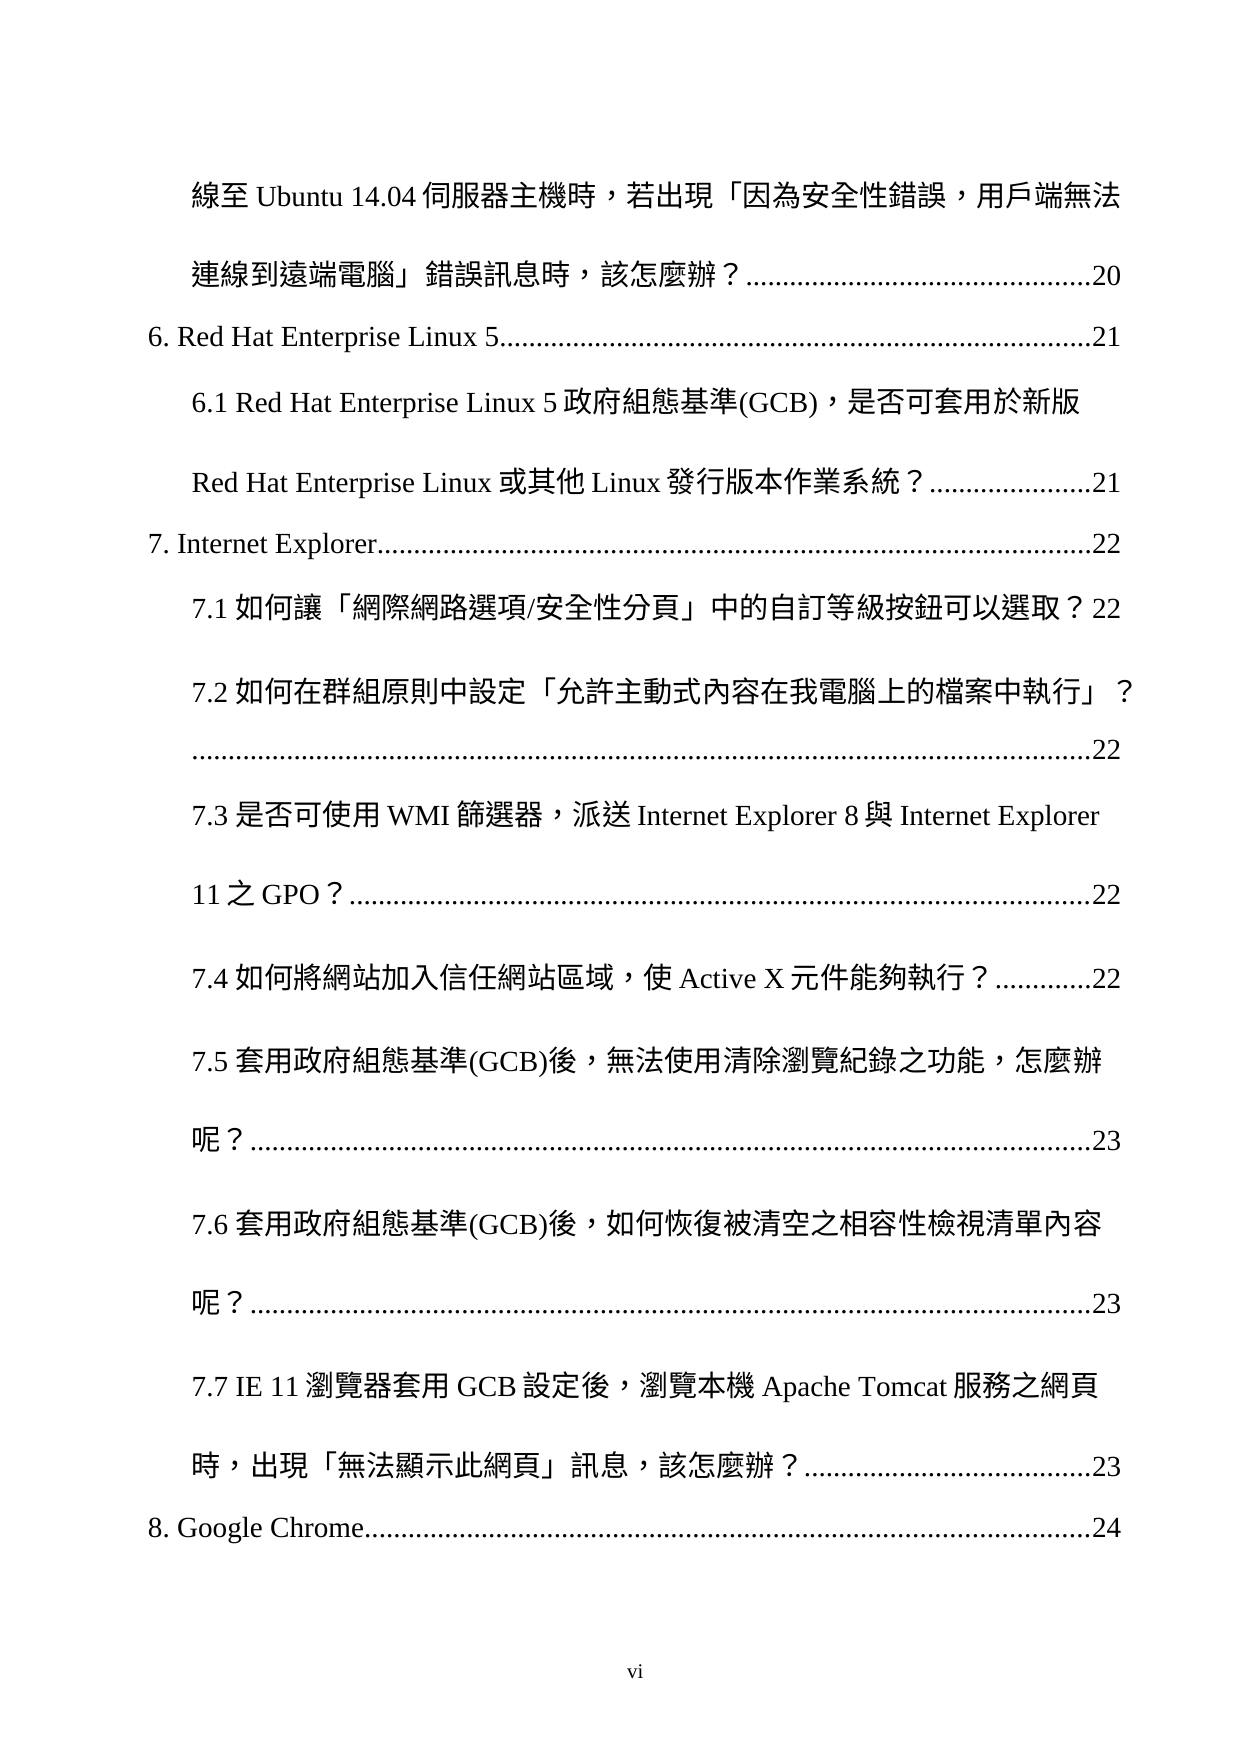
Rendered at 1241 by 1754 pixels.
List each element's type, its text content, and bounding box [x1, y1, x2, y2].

text 8. Google Chrome 24 [148, 1507, 1122, 1547]
text 7. Internet Explorer 22 [148, 523, 1122, 563]
text 6. Red Hat Enterprise Linux 5 21 [148, 317, 1122, 356]
text 7.1 如何讓「網際網路選項/安全性分頁」中的自訂等級按鈕可以選取？ 22 [191, 567, 1122, 646]
text 7.5 套用政府組態基準(GCB)後，無法使用清除瀏覽紀錄之功能，怎麼辦呢？ 23 [191, 1019, 1122, 1178]
text 6.1 Red Hat Enterprise Linux 5政府組態基準(GCB)，是否可套用於新版Red Hat Enterprise Linux或其他Linux發行版本作業系統？ 21 [191, 360, 1122, 519]
text 7.4 如何將網站加入信任網站區域，使Active X元件能夠執行？ 22 [191, 936, 1122, 1015]
text 7.7 IE 11瀏覽器套用GCB設定後，瀏覽本機Apache Tomcat服務之網頁時，出現「無法顯示此網頁」訊息，該怎麼辦？ 23 [191, 1344, 1122, 1503]
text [191, 154, 1122, 313]
text 7.2 如何在群組原則中設定「允許主動式內容在我電腦上的檔案中執行」？ 22 [191, 650, 1122, 769]
text 7.6 套用政府組態基準(GCB)後，如何恢復被清空之相容性檢視清單內容呢？ 23 [191, 1182, 1122, 1340]
text 7.3 是否可使用WMI篩選器，派送Internet Explorer 8與Internet Explorer 11之GPO？ 22 [191, 773, 1122, 932]
